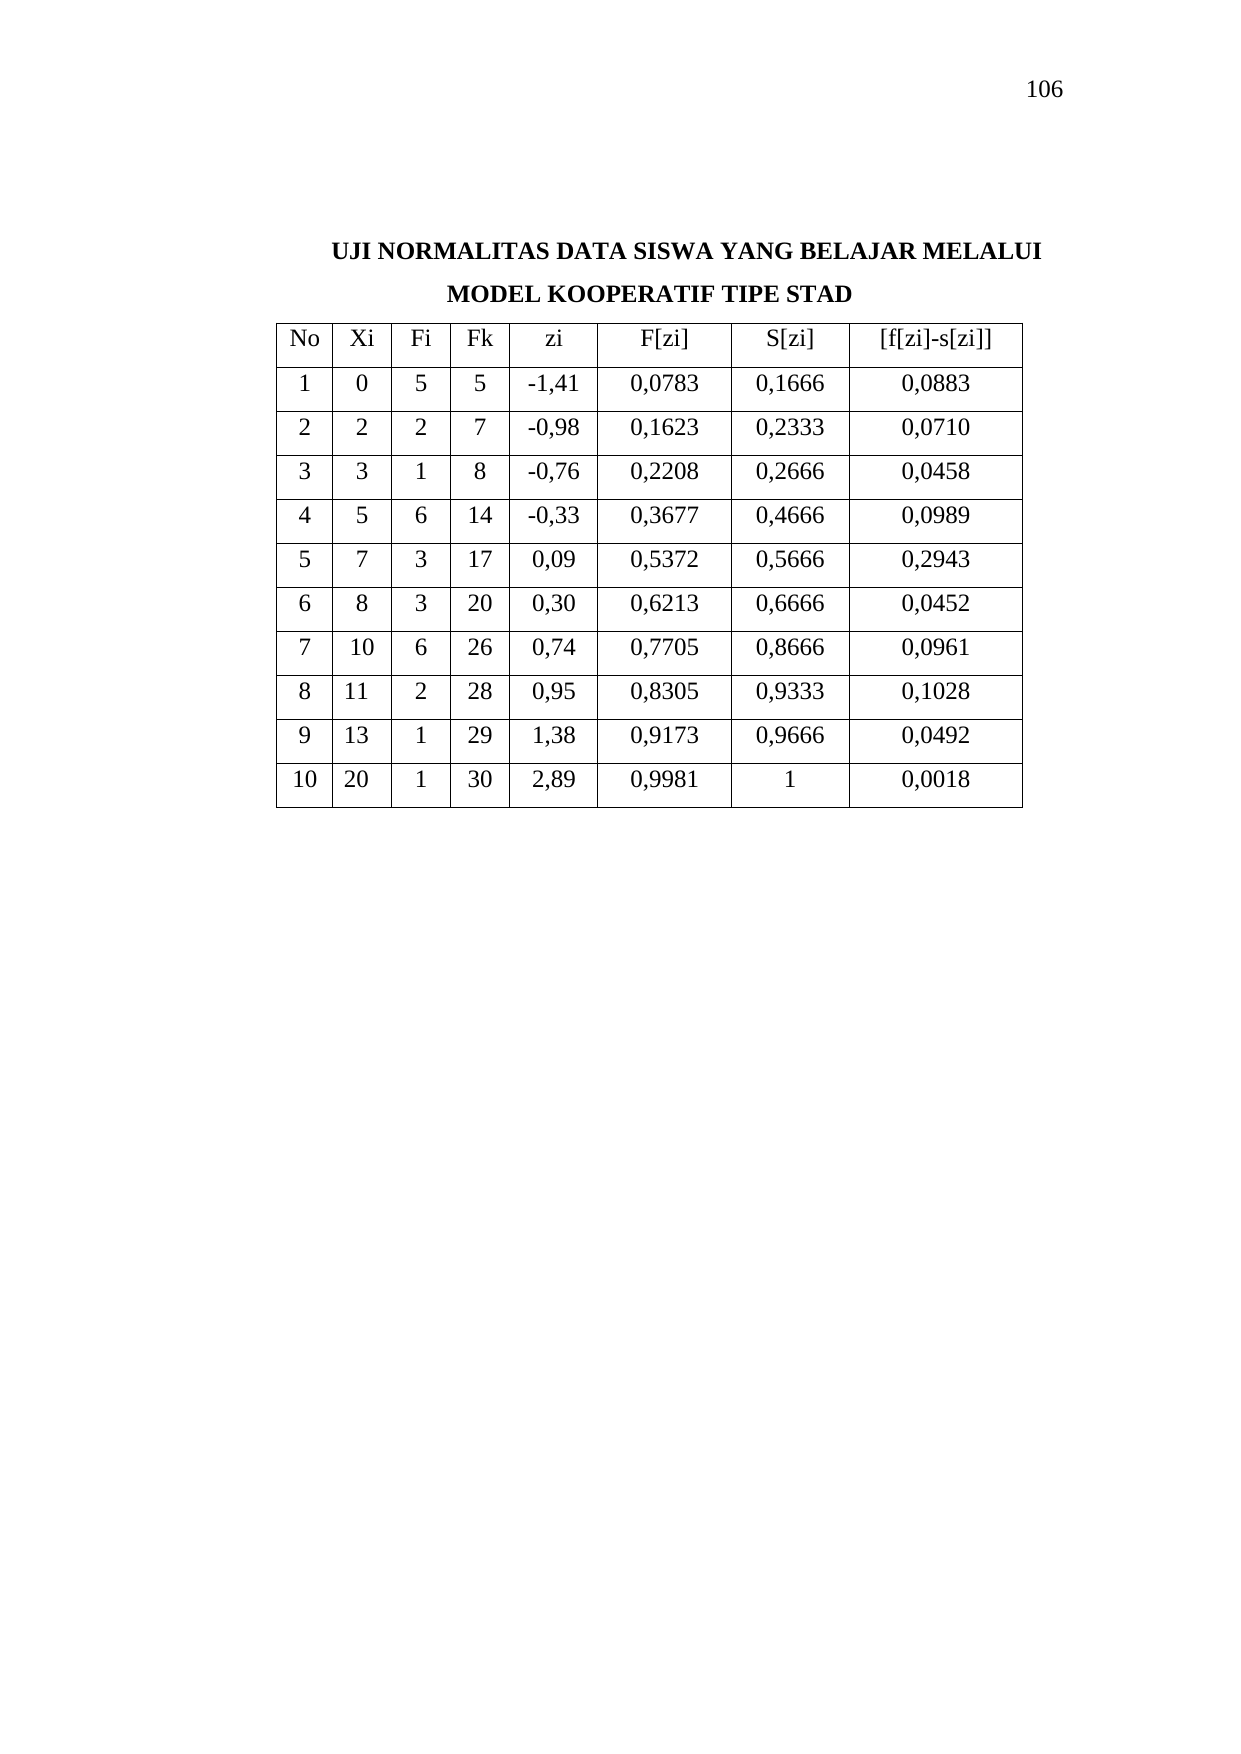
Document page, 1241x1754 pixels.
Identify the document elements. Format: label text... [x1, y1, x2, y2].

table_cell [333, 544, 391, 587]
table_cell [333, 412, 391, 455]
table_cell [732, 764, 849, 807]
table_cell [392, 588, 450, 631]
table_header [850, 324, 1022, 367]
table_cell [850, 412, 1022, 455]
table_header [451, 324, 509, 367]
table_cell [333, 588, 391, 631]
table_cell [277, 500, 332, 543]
text UJI NORMALITAS DATA SISWA YANG BELAJAR MELALUI MODEL KOOPERATIF TIPE STAD [236, 236, 1063, 308]
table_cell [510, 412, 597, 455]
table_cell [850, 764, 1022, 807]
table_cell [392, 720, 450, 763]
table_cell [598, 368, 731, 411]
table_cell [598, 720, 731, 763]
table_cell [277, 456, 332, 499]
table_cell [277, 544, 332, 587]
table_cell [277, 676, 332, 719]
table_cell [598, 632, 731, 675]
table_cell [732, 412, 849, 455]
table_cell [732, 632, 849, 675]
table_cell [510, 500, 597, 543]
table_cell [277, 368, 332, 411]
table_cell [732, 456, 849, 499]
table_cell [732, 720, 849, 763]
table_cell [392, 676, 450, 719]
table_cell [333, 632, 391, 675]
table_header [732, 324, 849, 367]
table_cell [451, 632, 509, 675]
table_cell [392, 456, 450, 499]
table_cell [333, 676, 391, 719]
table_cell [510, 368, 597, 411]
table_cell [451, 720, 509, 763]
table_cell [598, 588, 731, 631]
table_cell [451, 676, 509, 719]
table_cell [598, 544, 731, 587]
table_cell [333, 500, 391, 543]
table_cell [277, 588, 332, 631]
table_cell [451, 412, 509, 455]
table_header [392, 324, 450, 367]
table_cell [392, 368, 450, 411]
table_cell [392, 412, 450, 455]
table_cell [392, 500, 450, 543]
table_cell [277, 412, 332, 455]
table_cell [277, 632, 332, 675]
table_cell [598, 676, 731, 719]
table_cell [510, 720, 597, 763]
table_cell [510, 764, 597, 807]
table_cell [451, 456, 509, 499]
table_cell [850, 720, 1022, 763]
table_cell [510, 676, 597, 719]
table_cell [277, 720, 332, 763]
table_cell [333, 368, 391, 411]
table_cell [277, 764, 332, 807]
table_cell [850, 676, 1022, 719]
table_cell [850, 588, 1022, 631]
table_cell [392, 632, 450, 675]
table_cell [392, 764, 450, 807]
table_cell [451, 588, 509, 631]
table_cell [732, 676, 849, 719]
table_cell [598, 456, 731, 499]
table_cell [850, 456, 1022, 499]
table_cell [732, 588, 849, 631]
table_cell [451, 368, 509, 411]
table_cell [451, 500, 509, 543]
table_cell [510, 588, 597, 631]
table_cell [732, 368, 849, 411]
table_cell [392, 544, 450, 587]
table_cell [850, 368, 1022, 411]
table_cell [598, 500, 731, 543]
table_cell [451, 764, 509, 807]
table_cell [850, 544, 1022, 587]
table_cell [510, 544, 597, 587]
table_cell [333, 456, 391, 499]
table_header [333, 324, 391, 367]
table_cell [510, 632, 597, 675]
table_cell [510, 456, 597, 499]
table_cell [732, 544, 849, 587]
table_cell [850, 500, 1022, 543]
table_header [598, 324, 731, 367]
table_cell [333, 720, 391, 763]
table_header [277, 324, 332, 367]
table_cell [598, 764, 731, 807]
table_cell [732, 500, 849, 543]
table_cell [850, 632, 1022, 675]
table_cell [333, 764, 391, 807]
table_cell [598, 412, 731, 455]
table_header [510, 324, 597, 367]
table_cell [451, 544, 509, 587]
